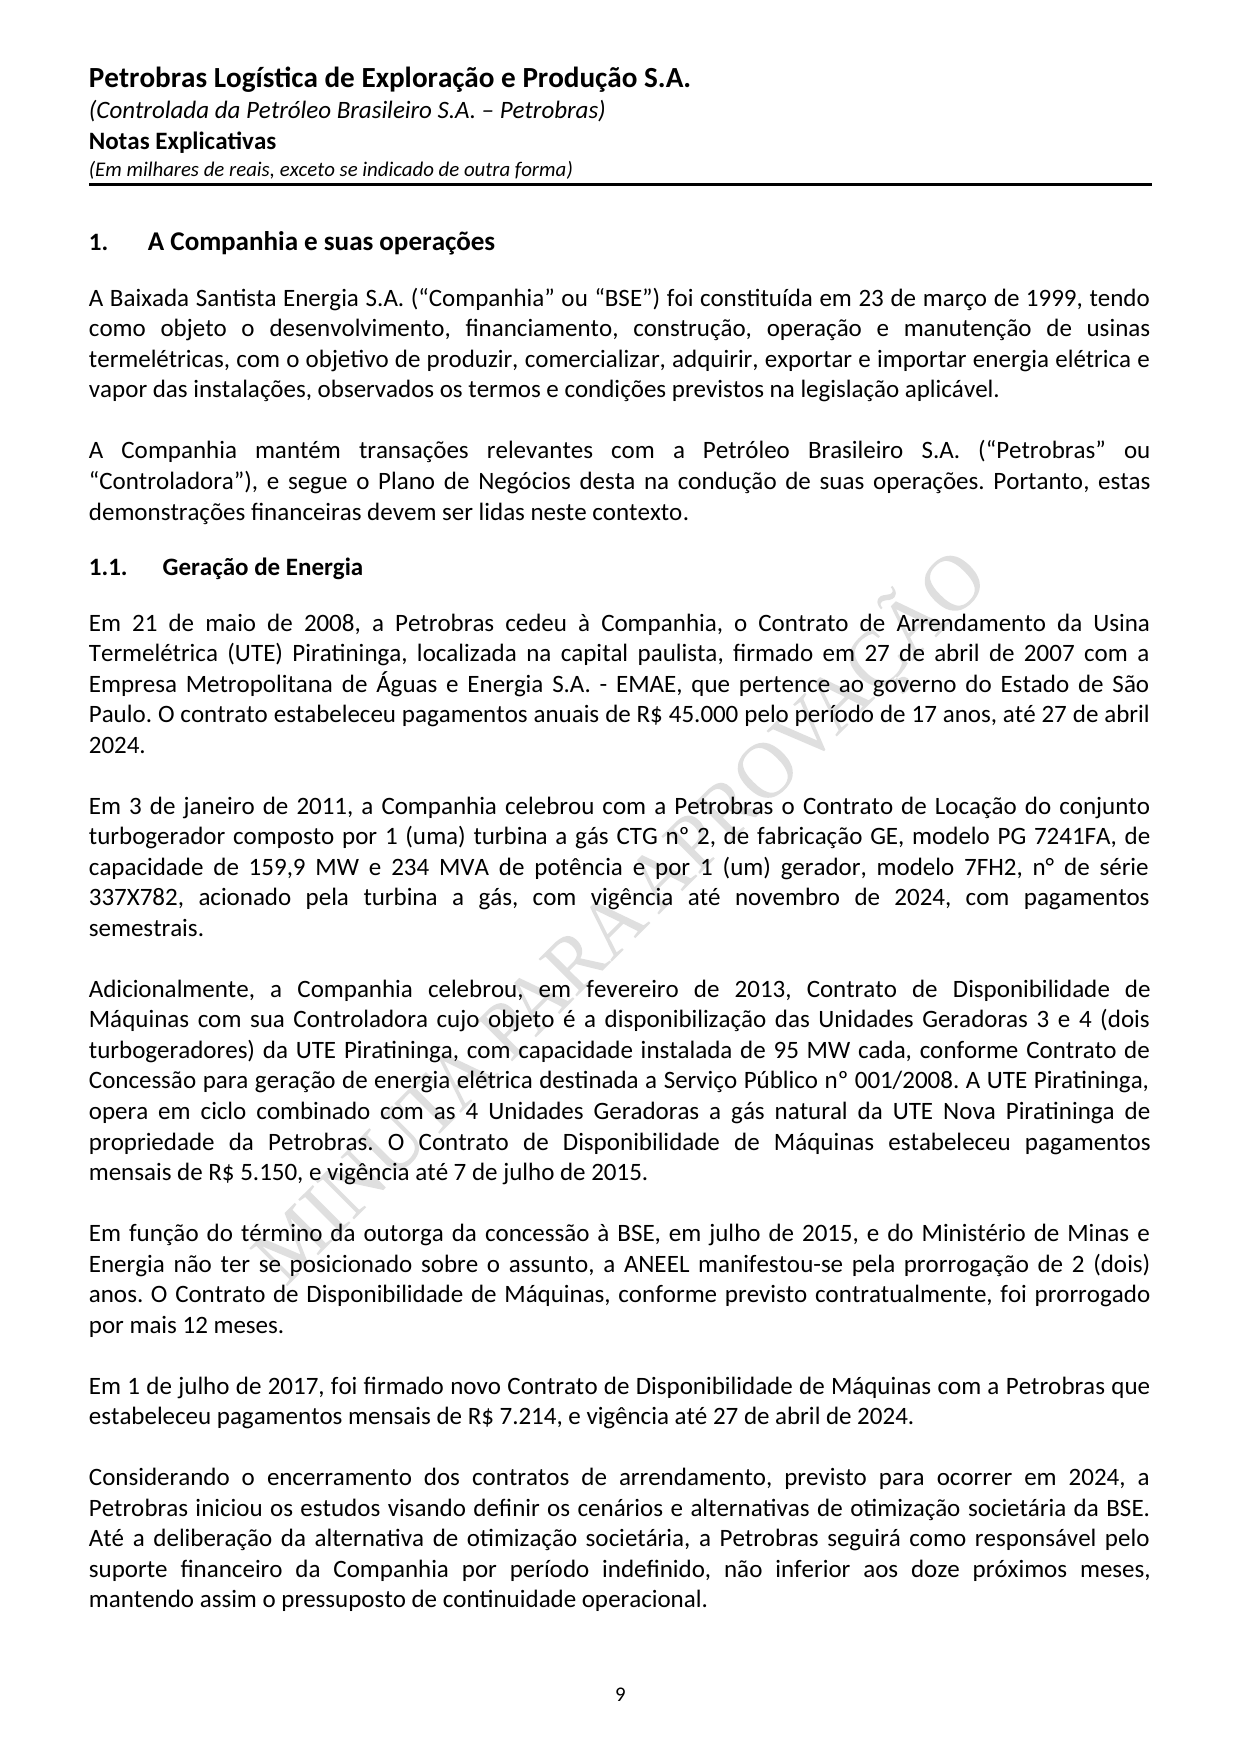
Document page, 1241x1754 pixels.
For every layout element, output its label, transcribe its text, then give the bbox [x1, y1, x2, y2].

text Em 3 de janeiro de 2011, a Companhia celebrou com a Petrobras o Contrato de Locação do conjunto turbogerador composto por 1 (uma) turbina a gás CTG nº 2, de fabricação GE, modelo PG 7241FA, de capacidade de 159,9 MW e 234 MVA de potência e por 1 (um) gerador, modelo 7FH2, n° de série 337X782, acionado pela turbina a gás, com vigência até novembro de 2024, com pagamentos semestrais. [89, 790, 1152, 942]
text A Companhia mantém transações relevantes com a Petróleo Brasileiro S.A. (“Petrobras” ou “Controladora”), e segue o Plano de Negócios desta na condução de suas operações. Portanto, estas demonstrações financeiras devem ser lidas neste contexto. [89, 435, 1152, 526]
text Em função do término da outorga da concessão à BSE, em julho de 2015, e do Ministério de Minas e Energia não ter se posicionado sobre o assunto, a ANEEL manifestou-se pela prorrogação de 2 (dois) anos. O Contrato de Disponibilidade de Máquinas, conforme previsto contratualmente, foi prorrogado por mais 12 meses. [89, 1217, 1152, 1339]
text Considerando o encerramento dos contratos de arrendamento, previsto para ocorrer em 2024, a Petrobras iniciou os estudos visando definir os cenários e alternativas de otimização societária da BSE. Até a deliberação da alternativa de otimização societária, a Petrobras seguirá como responsável pelo suporte financeiro da Companhia por período indefinido, não inferior aos doze próximos meses, mantendo assim o pressuposto de continuidade operacional. [89, 1461, 1152, 1614]
text A Baixada Santista Energia S.A. (“Companhia” ou “BSE”) foi constituída em 23 de março de 1999, tendo como objeto o desenvolvimento, financiamento, construção, operação e manutenção de usinas termelétricas, com o objetivo de produzir, comercializar, adquirir, exportar e importar energia elétrica e vapor das instalações, observados os termos e condições previstos na legislação aplicável. [89, 282, 1152, 404]
text Em 21 de maio de 2008, a Petrobras cedeu à Companhia, o Contrato de Arrendamento da Usina Termelétrica (UTE) Piratininga, localizada na capital paulista, firmado em 27 de abril de 2007 com a Empresa Metropolitana de Águas e Energia S.A. - EMAE, que pertence ao governo do Estado de São Paulo. O contrato estabeleceu pagamentos anuais de R$ 45.000 pelo período de 17 anos, até 27 de abril 2024. [89, 607, 1152, 759]
list Geração de Energia [89, 551, 1152, 582]
text Em 1 de julho de 2017, foi firmado novo Contrato de Disponibilidade de Máquinas com a Petrobras que estabeleceu pagamentos mensais de R$ 7.214, e vigência até 27 de abril de 2024. [89, 1370, 1152, 1431]
list A Companhia e suas operações [89, 224, 1152, 257]
text Adicionalmente, a Companhia celebrou, em fevereiro de 2013, Contrato de Disponibilidade de Máquinas com sua Controladora cujo objeto é a disponibilização das Unidades Geradoras 3 e 4 (dois turbogeradores) da UTE Piratininga, com capacidade instalada de 95 MW cada, conforme Contrato de Concessão para geração de energia elétrica destinada a Serviço Público nº 001/2008. A UTE Piratininga, opera em ciclo combinado com as 4 Unidades Geradoras a gás natural da UTE Nova Piratininga de propriedade da Petrobras. O Contrato de Disponibilidade de Máquinas estabeleceu pagamentos mensais de R$ 5.150, e vigência até 7 de julho de 2015. [89, 973, 1152, 1187]
